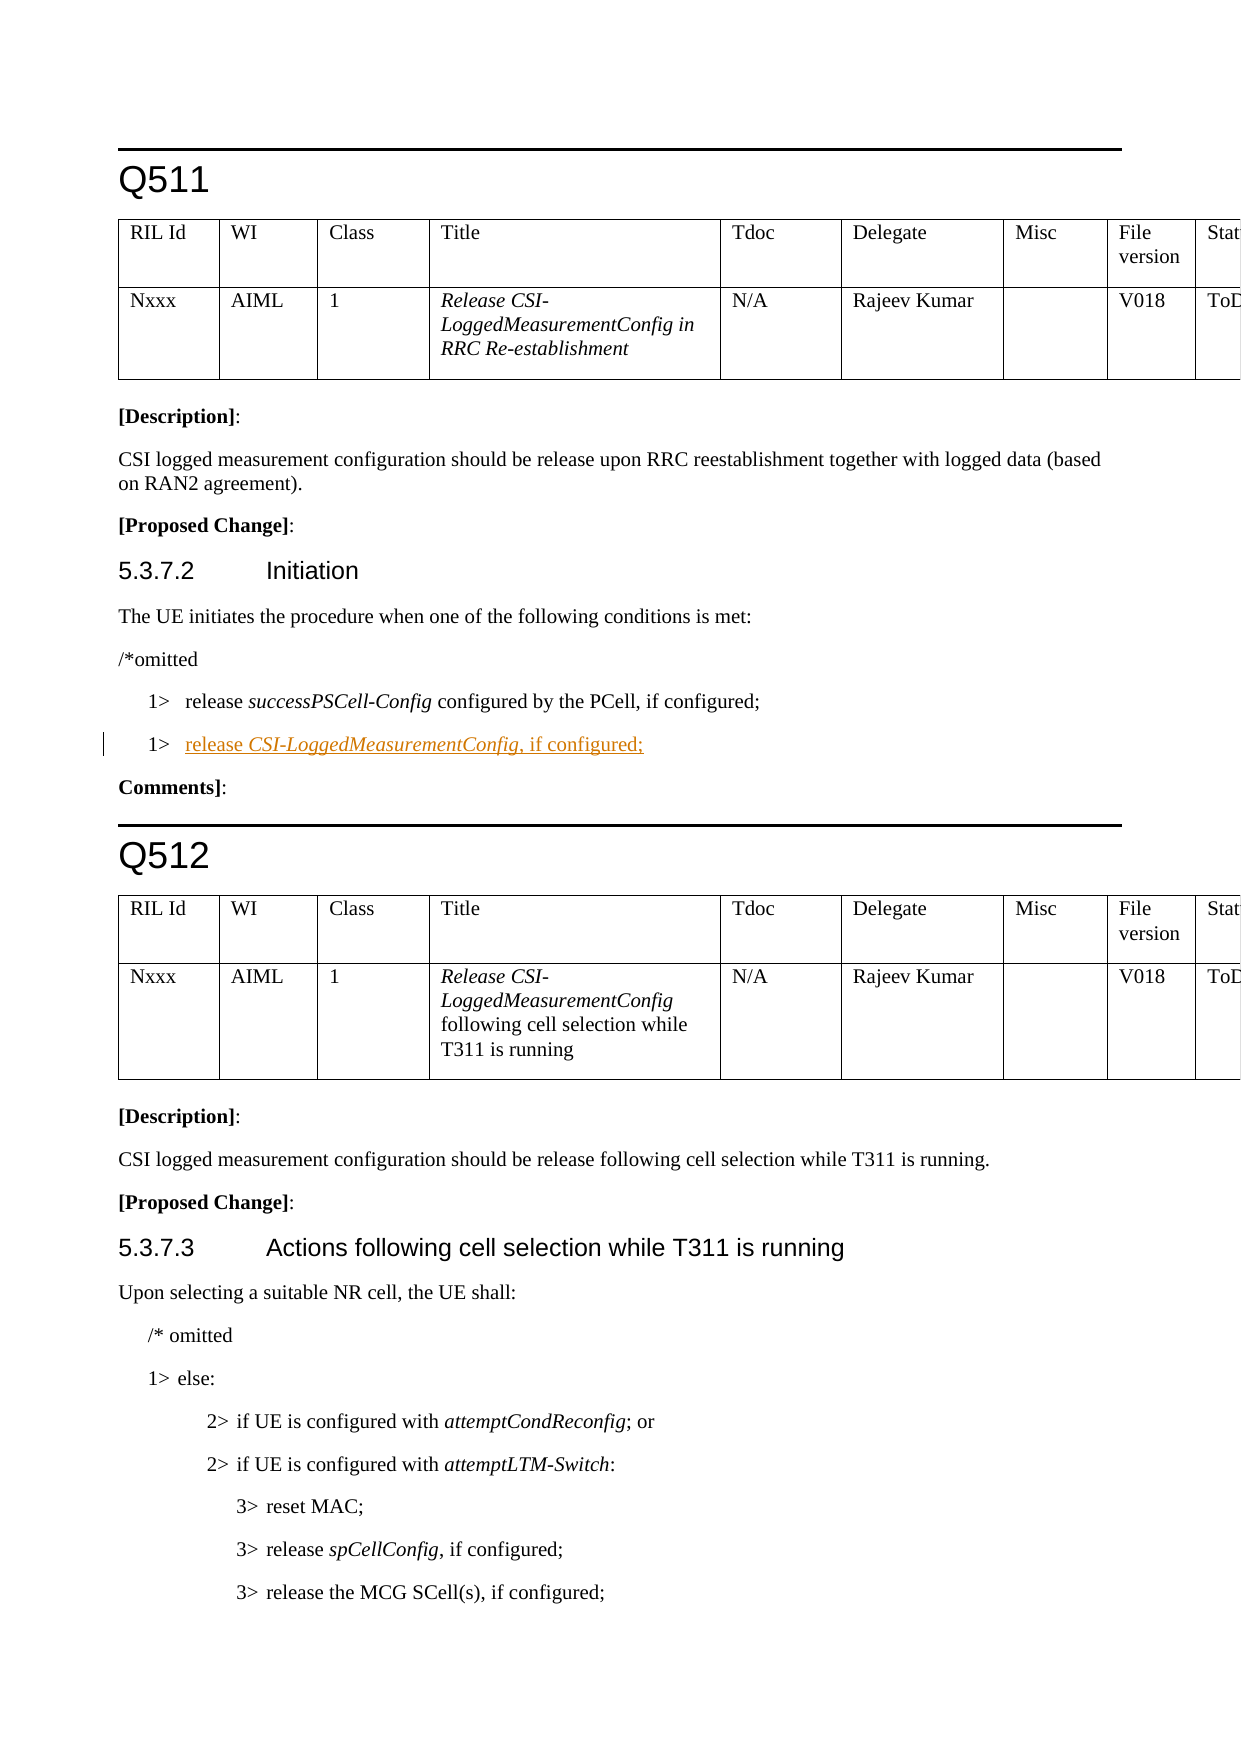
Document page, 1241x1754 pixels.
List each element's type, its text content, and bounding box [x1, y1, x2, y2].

text CSI logged measurement configuration should be release following cell selection while T311 is running. [118, 1147, 1122, 1171]
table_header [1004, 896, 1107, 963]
subtitle 5.3.7.3 Actions following cell selection while T311 is running [118, 1233, 1122, 1262]
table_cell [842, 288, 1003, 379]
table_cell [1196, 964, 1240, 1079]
list release successPSCell-Config configured by the PCell, if configured; [148, 689, 1122, 713]
text /*omitted [118, 647, 1122, 671]
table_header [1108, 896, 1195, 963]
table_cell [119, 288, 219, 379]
text [Description]: [118, 380, 1122, 428]
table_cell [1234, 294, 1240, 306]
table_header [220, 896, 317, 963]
text [Description]: [118, 1080, 1122, 1128]
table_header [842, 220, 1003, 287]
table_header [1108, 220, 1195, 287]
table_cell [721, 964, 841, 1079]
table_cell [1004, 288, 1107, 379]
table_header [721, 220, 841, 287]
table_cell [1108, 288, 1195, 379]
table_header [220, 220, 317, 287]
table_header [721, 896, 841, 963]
text Comments]: [118, 775, 1122, 799]
text CSI logged measurement configuration should be release upon RRC reestablishment together with logged data (based on RAN2 agreement). [118, 447, 1122, 495]
text /* omitted [148, 1323, 1122, 1347]
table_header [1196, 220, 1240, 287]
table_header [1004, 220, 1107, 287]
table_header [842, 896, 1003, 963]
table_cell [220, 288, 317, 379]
text 3> release spCellConfig, if configured; [236, 1537, 1122, 1561]
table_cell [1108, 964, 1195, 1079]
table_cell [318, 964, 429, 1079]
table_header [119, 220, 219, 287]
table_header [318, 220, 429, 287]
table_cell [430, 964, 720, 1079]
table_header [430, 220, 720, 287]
text [Proposed Change]: [118, 513, 1122, 537]
text 3> reset MAC; [236, 1494, 1122, 1518]
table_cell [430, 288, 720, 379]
text 1> else: [148, 1366, 1122, 1390]
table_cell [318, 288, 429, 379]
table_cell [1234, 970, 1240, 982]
text The UE initiates the procedure when one of the following conditions is met: [118, 604, 1122, 628]
text 3> release the MCG SCell(s), if configured; [236, 1580, 1122, 1604]
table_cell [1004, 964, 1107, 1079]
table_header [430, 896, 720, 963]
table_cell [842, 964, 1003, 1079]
text 2> if UE is configured with attemptLTM-Switch: [207, 1452, 1122, 1476]
text [Proposed Change]: [118, 1190, 1122, 1214]
subtitle Q512 [118, 827, 1122, 877]
text Upon selecting a suitable NR cell, the UE shall: [118, 1280, 1122, 1304]
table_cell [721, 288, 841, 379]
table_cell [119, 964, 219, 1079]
subtitle 5.3.7.2 Initiation [118, 556, 1122, 585]
subtitle Q511 [118, 151, 1122, 200]
text 2> if UE is configured with attemptCondReconfig; or [207, 1409, 1122, 1433]
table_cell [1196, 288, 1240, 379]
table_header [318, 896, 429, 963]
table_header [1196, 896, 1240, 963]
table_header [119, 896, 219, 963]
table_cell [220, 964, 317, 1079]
